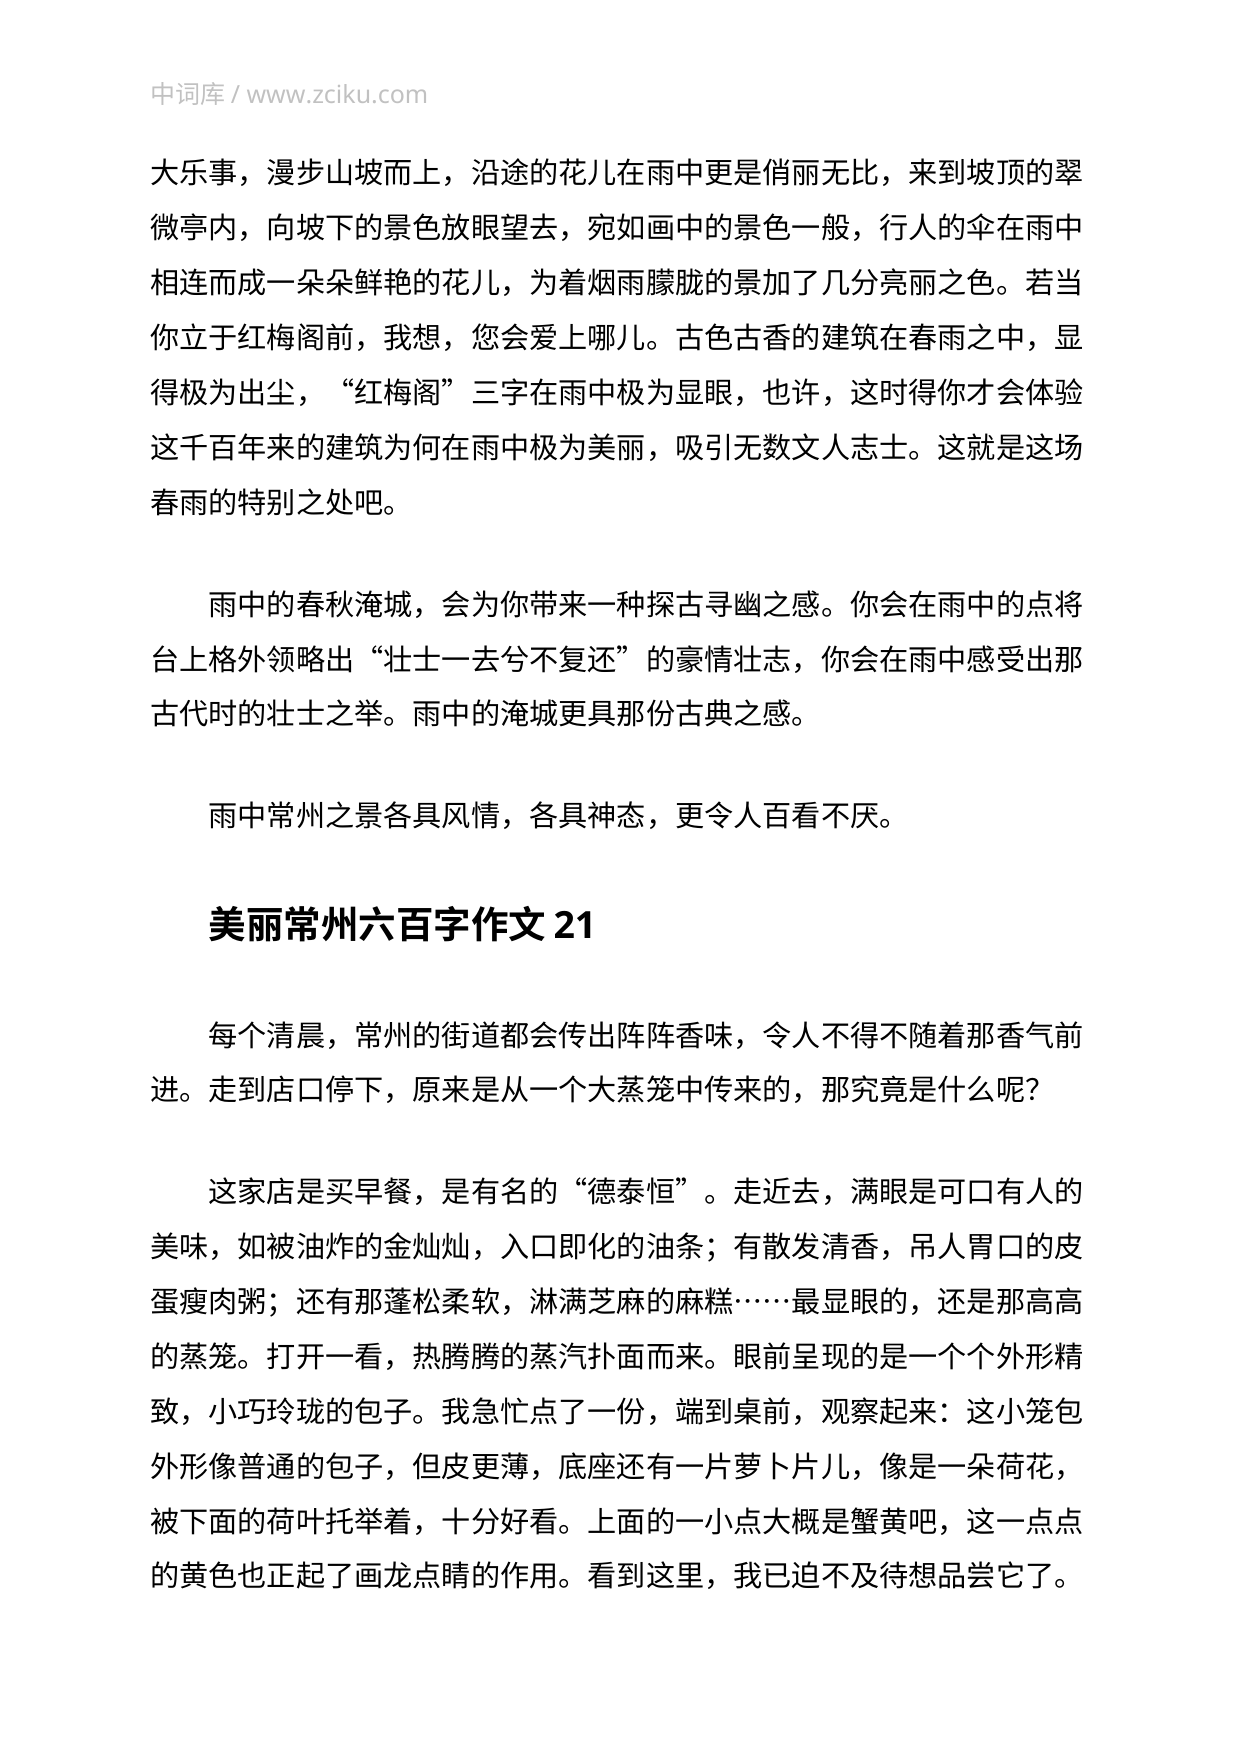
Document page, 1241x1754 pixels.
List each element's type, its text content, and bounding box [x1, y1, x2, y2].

text 雨中的春秋淹城，会为你带来一种探古寻幽之感。你会在雨中的点将台上格外领略出“壮士一去兮不复还”的豪情壮志，你会在雨中感受出那古代时的壮士之举。雨中的淹城更具那份古典之感。 [150, 581, 1090, 733]
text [150, 1169, 1090, 1595]
text 美丽常州六百字作文21 [150, 894, 1090, 949]
text 每个清晨，常州的街道都会传出阵阵香味，令人不得不随着那香气前进。走到店口停下，原来是从一个大蒸笼中传来的，那究竟是什么呢？ [150, 1012, 1090, 1109]
text 雨中常州之景各具风情，各具神态，更令人百看不厌。 [150, 793, 1090, 835]
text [150, 150, 1090, 522]
